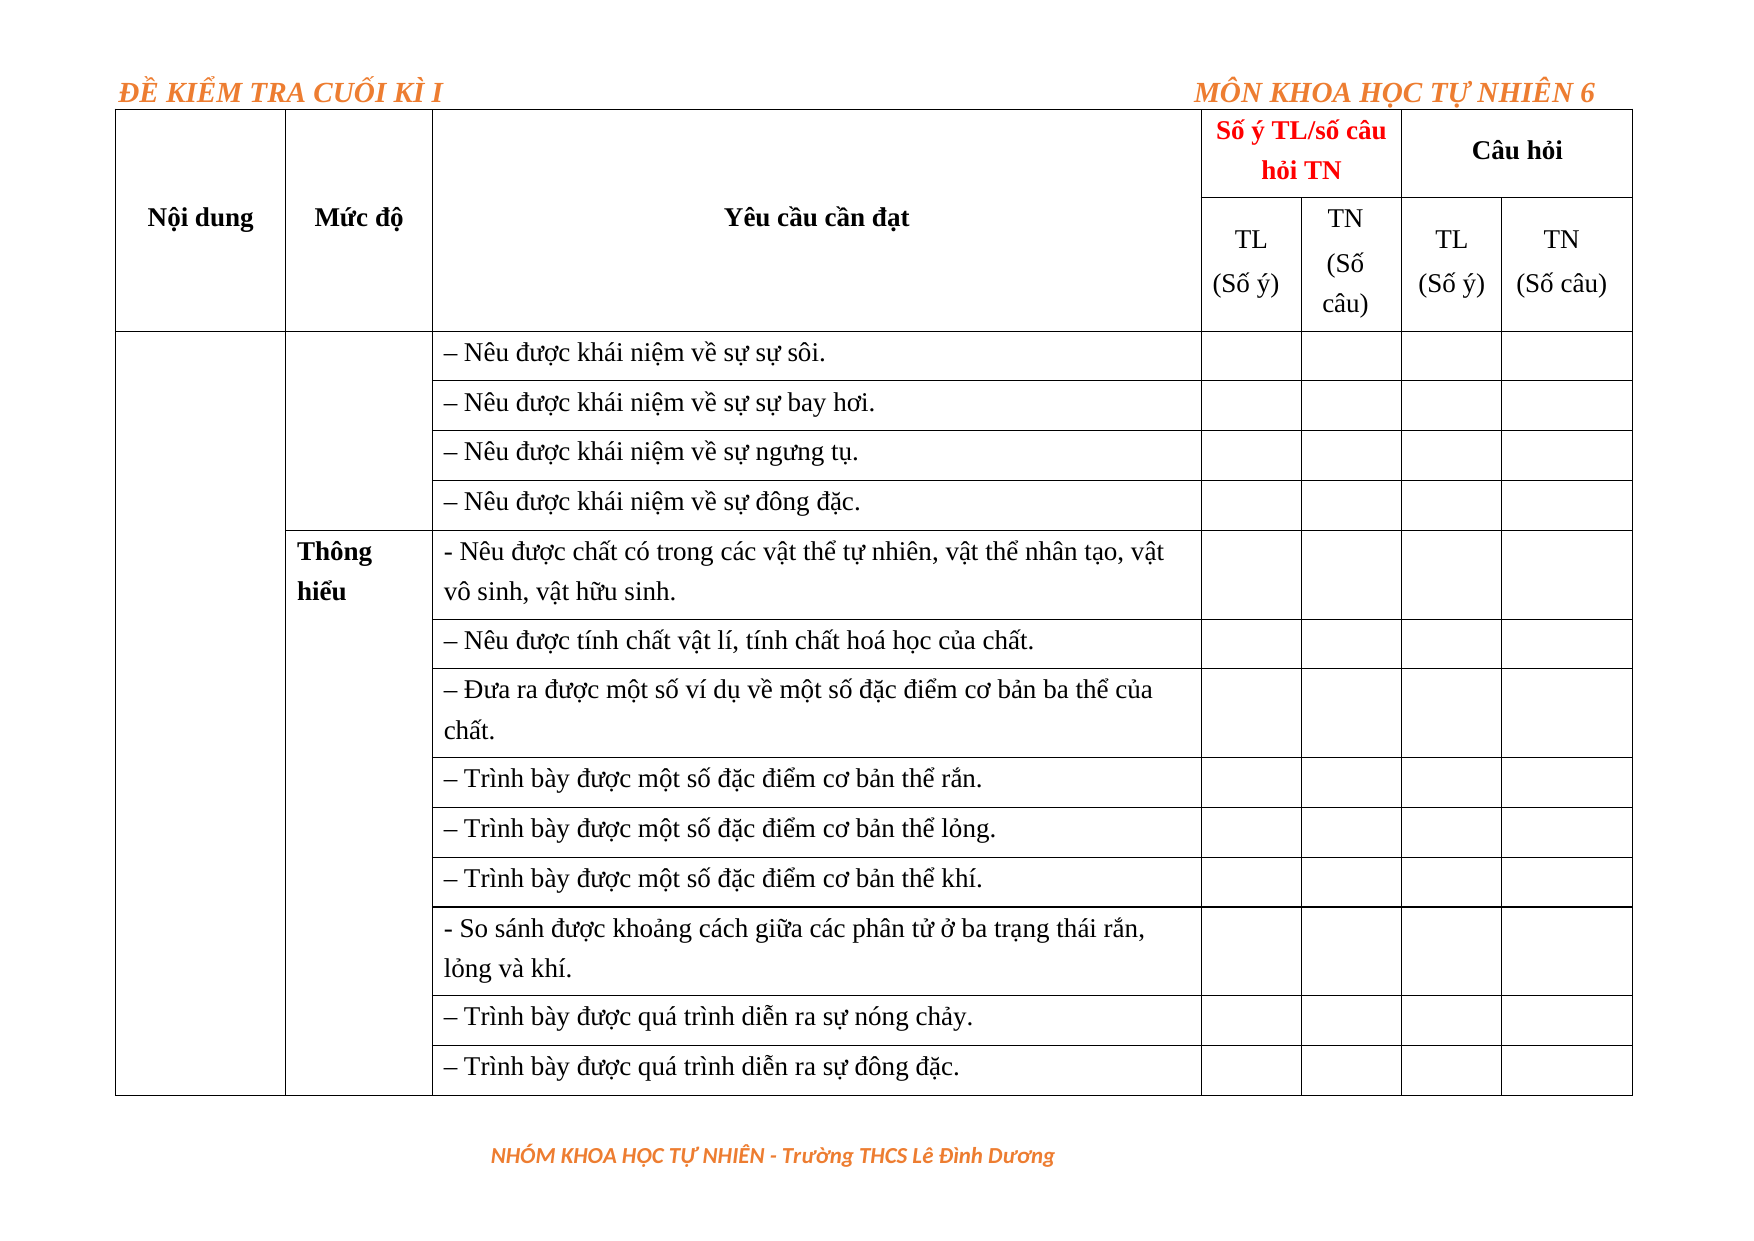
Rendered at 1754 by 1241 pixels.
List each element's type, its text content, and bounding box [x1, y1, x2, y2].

table_cell [1402, 431, 1501, 480]
table_cell - So sánh được khoảng cách giữa các phân tử ở ba trạng thái rắn, lỏng và khí. [433, 908, 1201, 995]
table_cell [1202, 531, 1301, 618]
table_cell [1402, 481, 1501, 530]
table_cell [1502, 381, 1632, 430]
table_cell [1502, 620, 1632, 668]
table_cell TL (Số ý) [1202, 198, 1301, 331]
table_cell - Nêu được chất có trong các vật thể tự nhiên, vật thể nhân tạo, vật vô sinh, vật hữu sinh. [433, 531, 1201, 618]
table_cell [1302, 332, 1401, 380]
table_cell [1402, 808, 1501, 857]
table_cell [1502, 908, 1632, 995]
table_cell [1502, 531, 1632, 618]
table_cell [1302, 431, 1401, 480]
table_cell [1302, 620, 1401, 668]
table_cell – Trình bày được quá trình diễn ra sự nóng chảy. [433, 996, 1201, 1045]
table_cell [1402, 531, 1501, 618]
table_cell [1202, 1046, 1301, 1095]
table_cell TL (Số ý) [1402, 198, 1501, 331]
table_cell [1402, 858, 1501, 906]
table_cell [1302, 481, 1401, 530]
table_cell [1302, 381, 1401, 430]
table_cell [1502, 1046, 1632, 1095]
table_cell [1202, 808, 1301, 857]
table_cell TN (Số câu) [1302, 198, 1401, 331]
table_cell [1202, 758, 1301, 807]
table_cell [1502, 431, 1632, 480]
table_cell [1202, 858, 1301, 906]
table_cell [1502, 808, 1632, 857]
table_cell [1302, 908, 1401, 995]
table_cell [1202, 431, 1301, 480]
table_header Yêu cầu cần đạt [433, 110, 1201, 331]
table_cell – Nêu được tính chất vật lí, tính chất hoá học của chất. [433, 620, 1201, 668]
table_cell [1402, 758, 1501, 807]
table_cell – Trình bày được quá trình diễn ra sự đông đặc. [433, 1046, 1201, 1095]
table_cell [1502, 758, 1632, 807]
table_cell – Đưa ra được một số ví dụ về một số đặc điểm cơ bản ba thể của chất. [433, 669, 1201, 757]
table_cell [1502, 669, 1632, 757]
table_header Nội dung [116, 110, 285, 331]
table_cell [1302, 996, 1401, 1045]
table_cell [1502, 481, 1632, 530]
table_cell – Trình bày được một số đặc điểm cơ bản thể lỏng. [433, 808, 1201, 857]
table_cell [1302, 1046, 1401, 1095]
table_header Mức độ [286, 110, 432, 331]
table_cell Thông hiểu [286, 531, 432, 1095]
table_cell [1302, 531, 1401, 618]
table_cell [1202, 669, 1301, 757]
table_cell [1202, 481, 1301, 530]
table_cell [1202, 620, 1301, 668]
table_cell – Nêu được khái niệm về sự sự sôi. [433, 332, 1201, 380]
table_cell [1302, 858, 1401, 906]
table_cell [1302, 669, 1401, 757]
table_cell [1202, 332, 1301, 380]
table_cell [1202, 381, 1301, 430]
table_cell – Trình bày được một số đặc điểm cơ bản thể rắn. [433, 758, 1201, 807]
table_cell – Nêu được khái niệm về sự ngưng tụ. [433, 431, 1201, 480]
table_cell [1402, 908, 1501, 995]
table_cell [1202, 996, 1301, 1045]
table_cell [1402, 1046, 1501, 1095]
table_cell [1502, 858, 1632, 906]
table_cell [1402, 669, 1501, 757]
table_cell [1302, 758, 1401, 807]
table_cell [1402, 996, 1501, 1045]
table_cell [1402, 381, 1501, 430]
table_cell – Trình bày được một số đặc điểm cơ bản thể khí. [433, 858, 1201, 906]
table_cell [1402, 620, 1501, 668]
table_cell – Nêu được khái niệm về sự sự bay hơi. [433, 381, 1201, 430]
table_cell – Nêu được khái niệm về sự đông đặc. [433, 481, 1201, 530]
table_cell [1502, 996, 1632, 1045]
table_cell [1302, 808, 1401, 857]
table_header Câu hỏi [1402, 110, 1632, 197]
table_cell [1502, 332, 1632, 380]
table_cell [1202, 908, 1301, 995]
table_cell [1402, 332, 1501, 380]
table_header Số ý TL/số câu hỏi TN [1202, 110, 1401, 197]
table_cell TN (Số câu) [1502, 198, 1632, 331]
